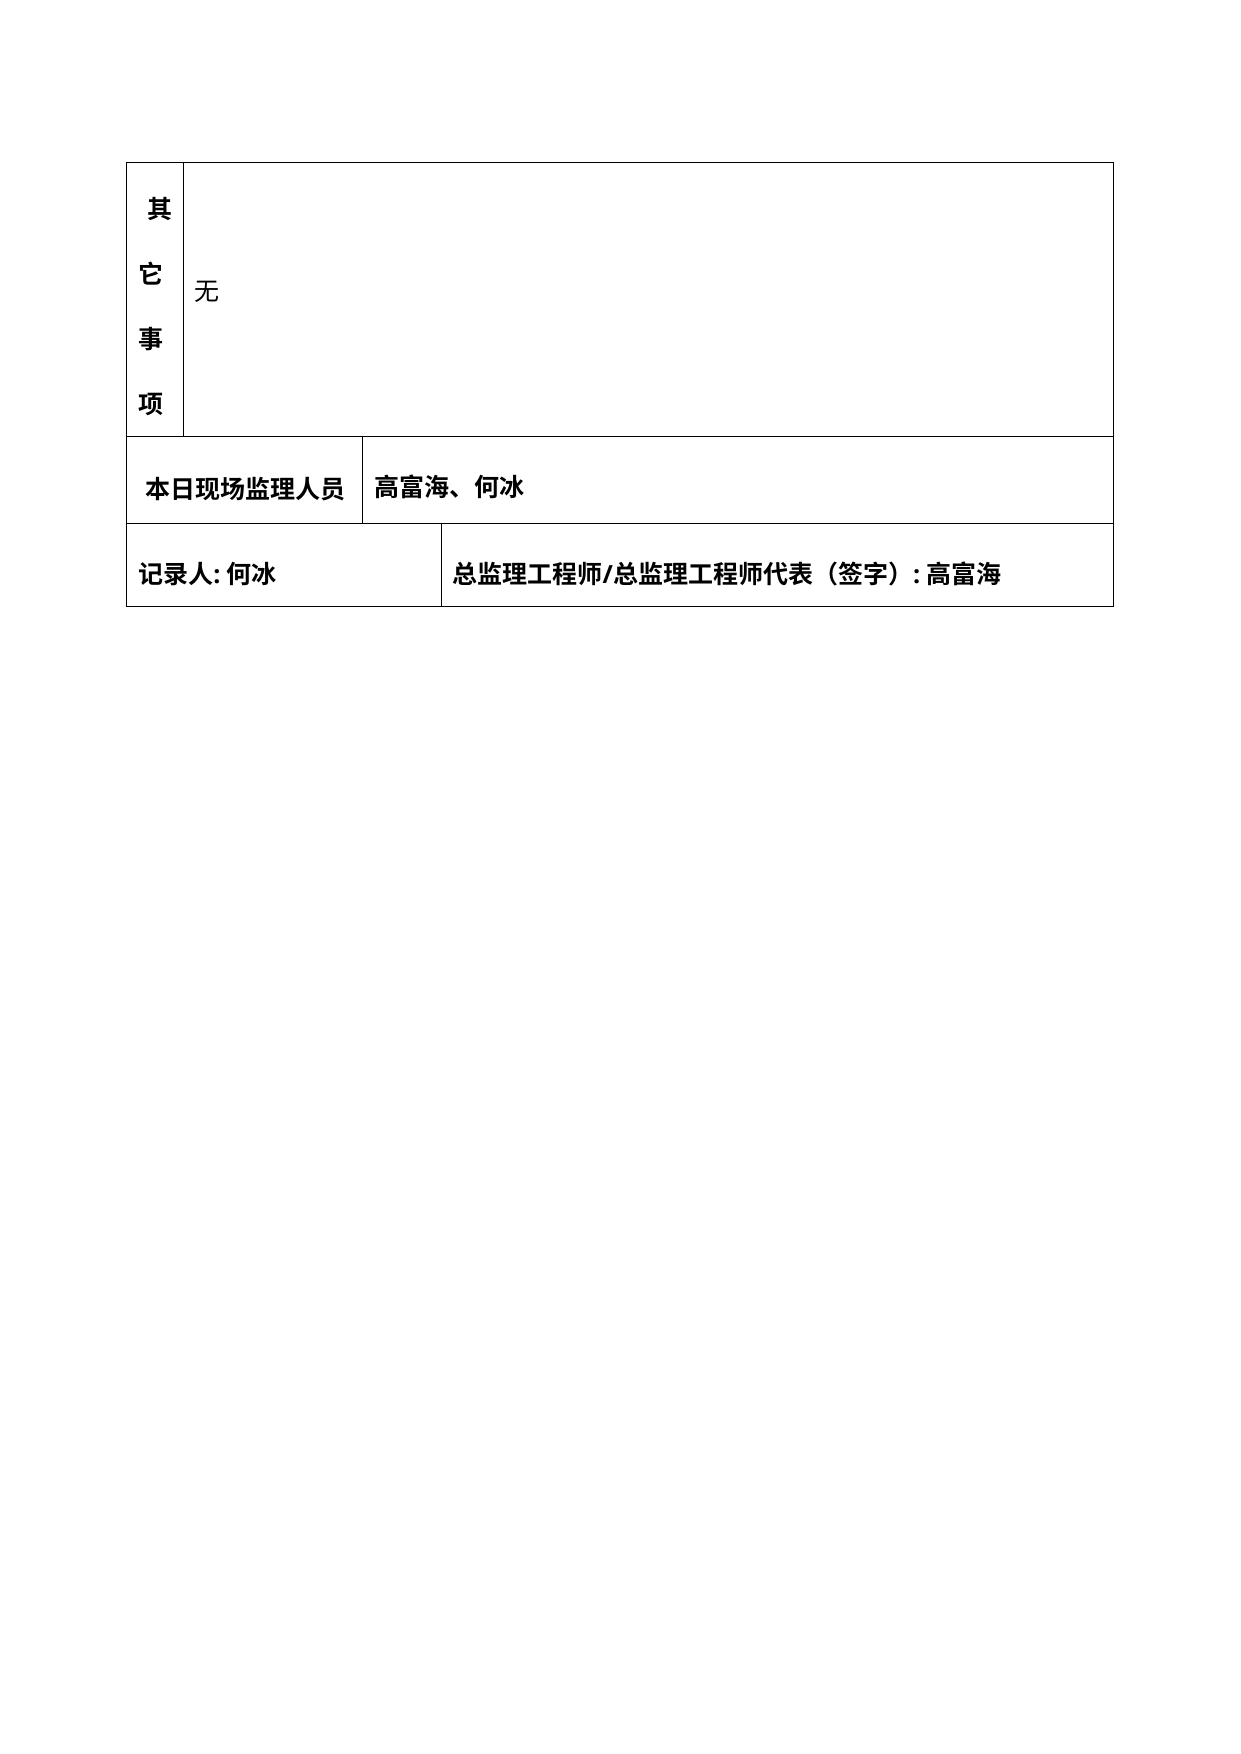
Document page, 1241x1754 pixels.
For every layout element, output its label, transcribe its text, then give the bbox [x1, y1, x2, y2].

table_cell 总监理工程师/总监理工程师代表（签字）: 高富海 [442, 524, 1113, 606]
table_cell 高富海、何冰 [363, 437, 1113, 523]
table_cell 无 [184, 163, 1113, 436]
table_cell 记录人: 何冰 [127, 524, 441, 606]
table_cell 其它事项 [127, 163, 183, 436]
table_cell 本日现场监理人员 [127, 437, 362, 523]
